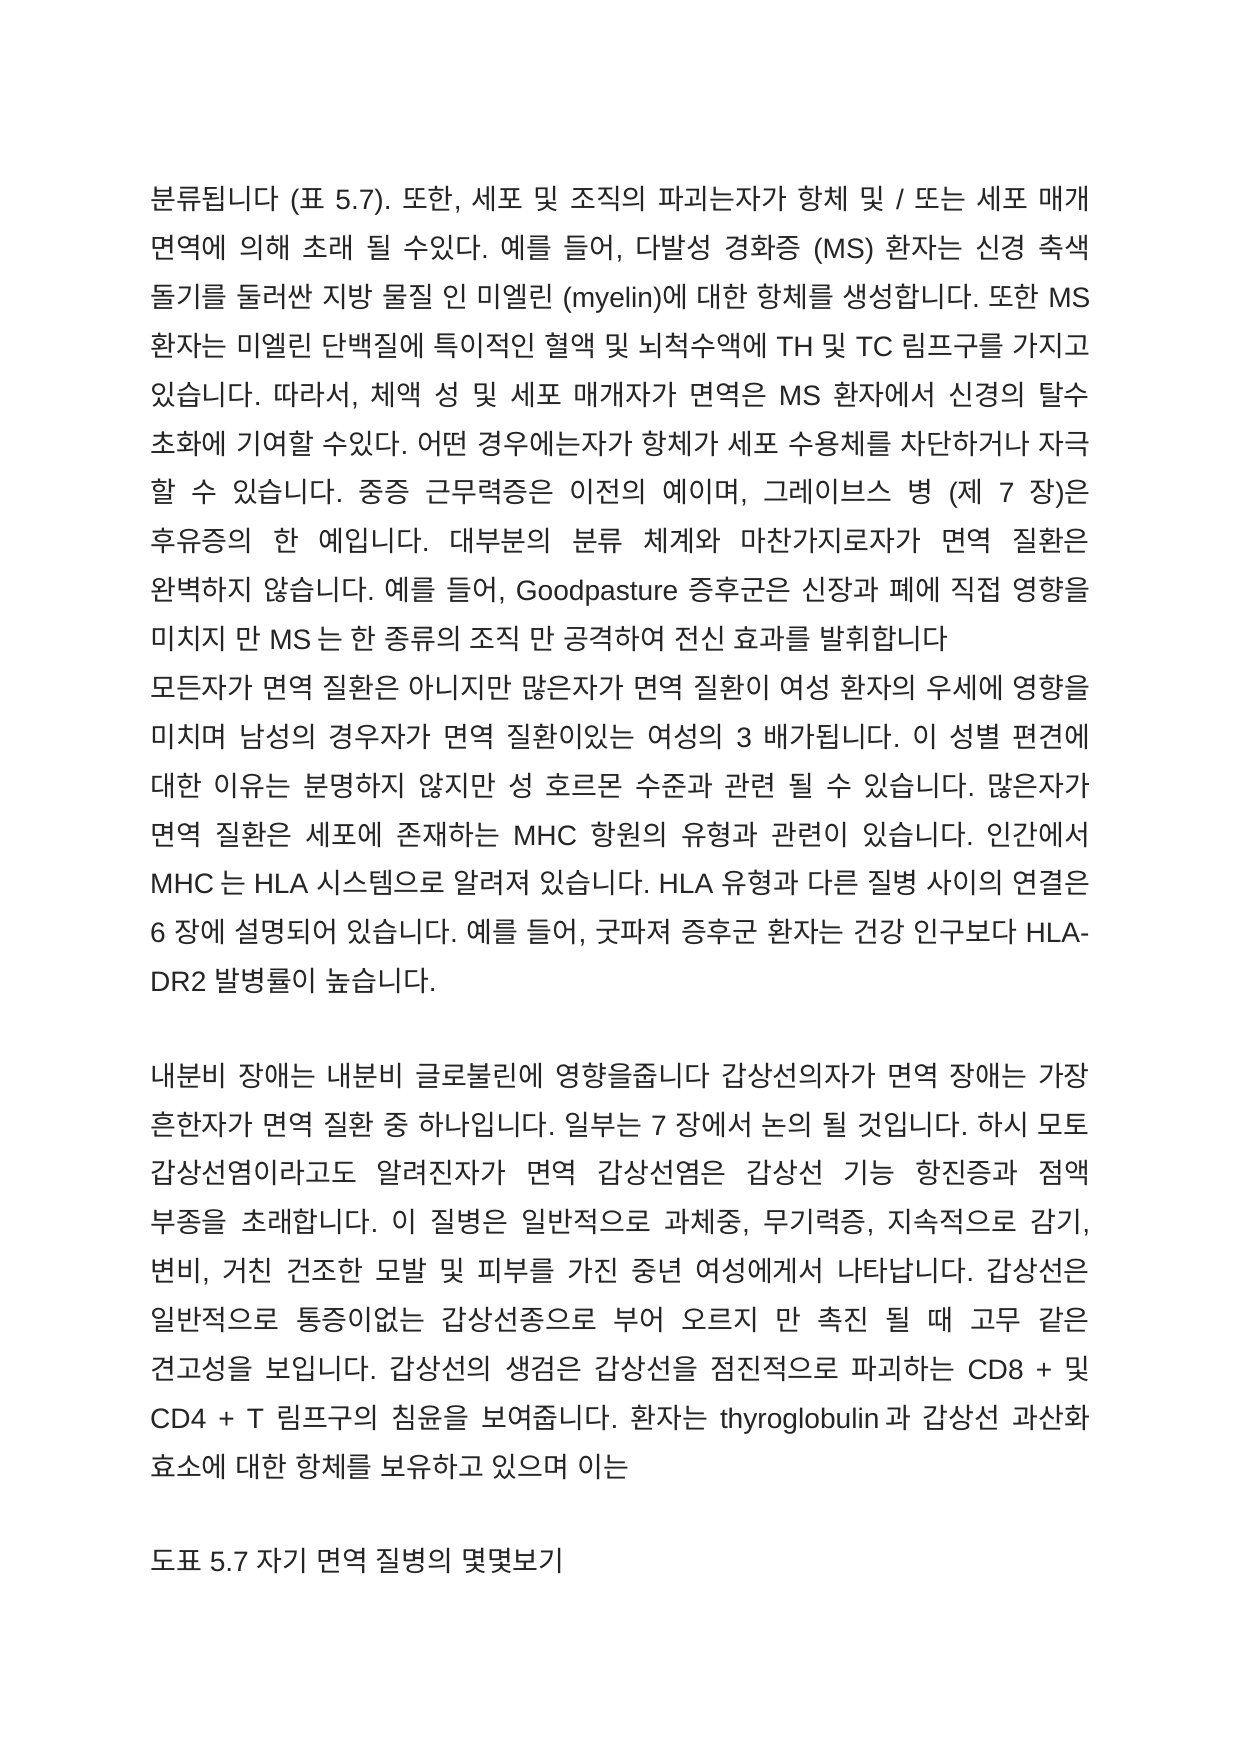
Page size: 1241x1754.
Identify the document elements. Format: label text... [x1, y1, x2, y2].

text 내분비 장애는 내분비 글로불린에 영향을줍니다 갑상선의자가 면역 장애는 가장 흔한자가 면역 질환 중 하나입니다. 일부는 7 장에서 논의 될 것입니다. 하시 모토 갑상선염이라고도 알려진자가 면역 갑상선염은 갑상선 기능 항진증과 점액 부종을 초래합니다. 이 질병은 일반적으로 과체중, 무기력증, 지속적으로 감기, 변비, 거친 건조한 모발 및 피부를 가진 중년 여성에게서 나타납니다. 갑상선은 일반적으로 통증이없는 갑상선종으로 부어 오르지 만 촉진 될 때 고무 같은 견고성을 보입니다. 갑상선의 생검은 갑상선을 점진적으로 파괴하는 CD8 + 및 CD4 + T 림프구의 침윤을 보여줍니다. 환자는 thyroglobulin과 갑상선 과산화 효소에 대한 항체를 보유하고 있으며 이는 [150, 1054, 1090, 1485]
text 모든자가 면역 질환은 아니지만 많은자가 면역 질환이 여성 환자의 우세에 영향을 미치며 남성의 경우자가 면역 질환이있는 여성의 3 배가됩니다. 이 성별 편견에 대한 이유는 분명하지 않지만 성 호르몬 수준과 관련 될 수 있습니다. 많은자가 면역 질환은 세포에 존재하는 MHC 항원의 유형과 관련이 있습니다. 인간에서 MHC는 HLA 시스템으로 알려져 있습니다. HLA 유형과 다른 질병 사이의 연결은 6 장에 설명되어 있습니다. 예를 들어, 굿파져 증후군 환자는 건강 인구보다 HLA-DR2 발병률이 높습니다. [150, 666, 1090, 999]
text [150, 177, 1090, 658]
text 도표 5.7 자기 면역 질병의 몇몇보기 [150, 1539, 1090, 1580]
